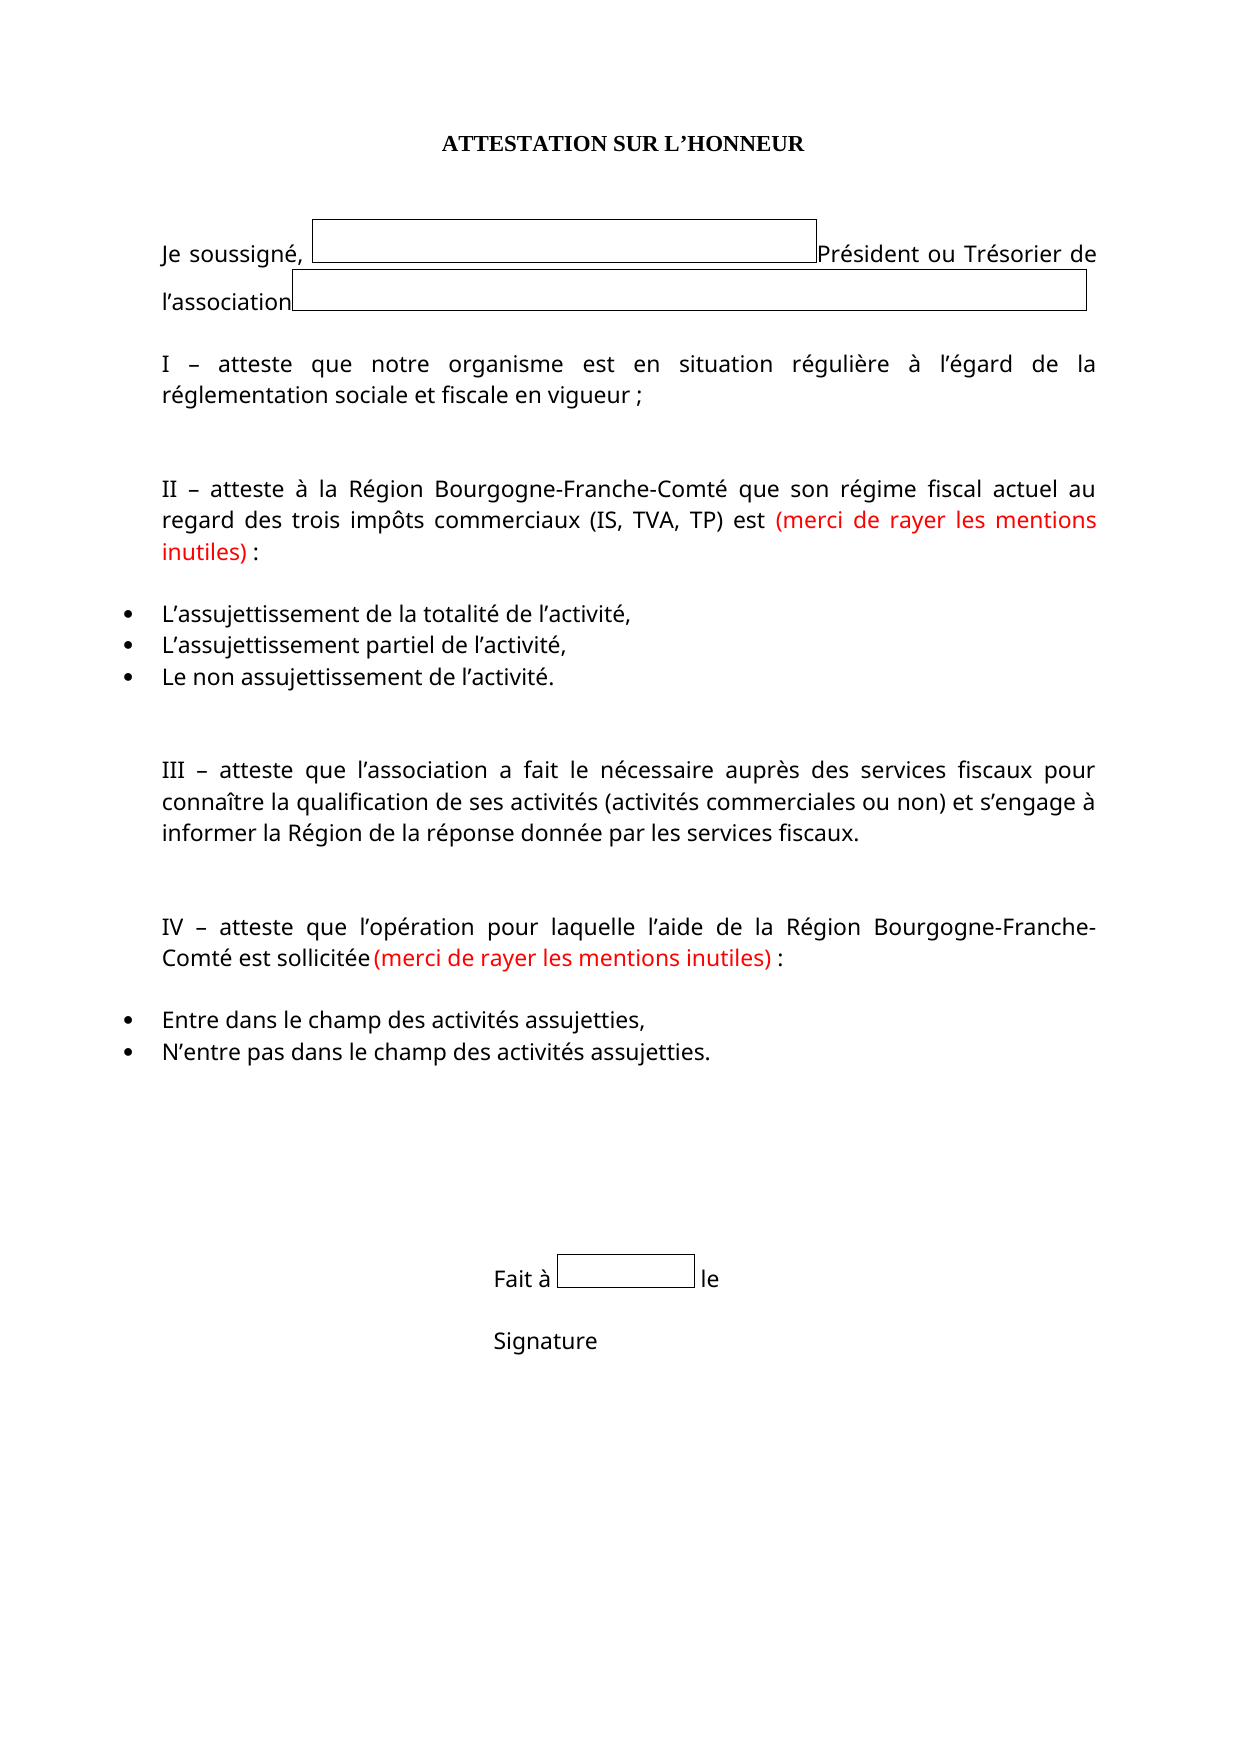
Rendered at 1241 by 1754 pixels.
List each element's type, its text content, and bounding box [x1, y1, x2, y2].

list N’entre pas dans le champ des activités assujetties. [124, 1036, 1097, 1067]
list L’assujettissement partiel de l’activité, [124, 629, 1097, 661]
list Entre dans le champ des activités assujetties, [124, 1004, 1097, 1036]
text Fait à le [493, 1254, 1122, 1294]
text Signature [493, 1325, 1122, 1356]
text II – atteste à la Région Bourgogne-Franche-Comté que son régime fiscal actuel au regard des trois impôts commerciaux (IS, TVA, TP) est (merci de rayer les mentions inutiles) : [162, 473, 1097, 567]
text ATTESTATION SUR L’HONNEUR [124, 130, 1122, 156]
list Le non assujettissement de l’activité. [124, 661, 1097, 692]
text I – atteste que notre organisme est en situation régulière à l’égard de la réglementation sociale et fiscale en vigueur ; [162, 348, 1097, 411]
list L’assujettissement de la totalité de l’activité, [124, 598, 1097, 629]
text IV – atteste que l’opération pour laquelle l’aide de la Région Bourgogne-Franche-Comté est sollicitée (merci de rayer les mentions inutiles) : [162, 911, 1097, 973]
text III – atteste que l’association a fait le nécessaire auprès des services fiscaux pour connaître la qualification de ses activités (activités commerciales ou non) et s’engage à informer la Région de la réponse donnée par les services fiscaux. [162, 754, 1097, 848]
text Je soussigné, Président ou Trésorier de l’association [162, 219, 1097, 317]
